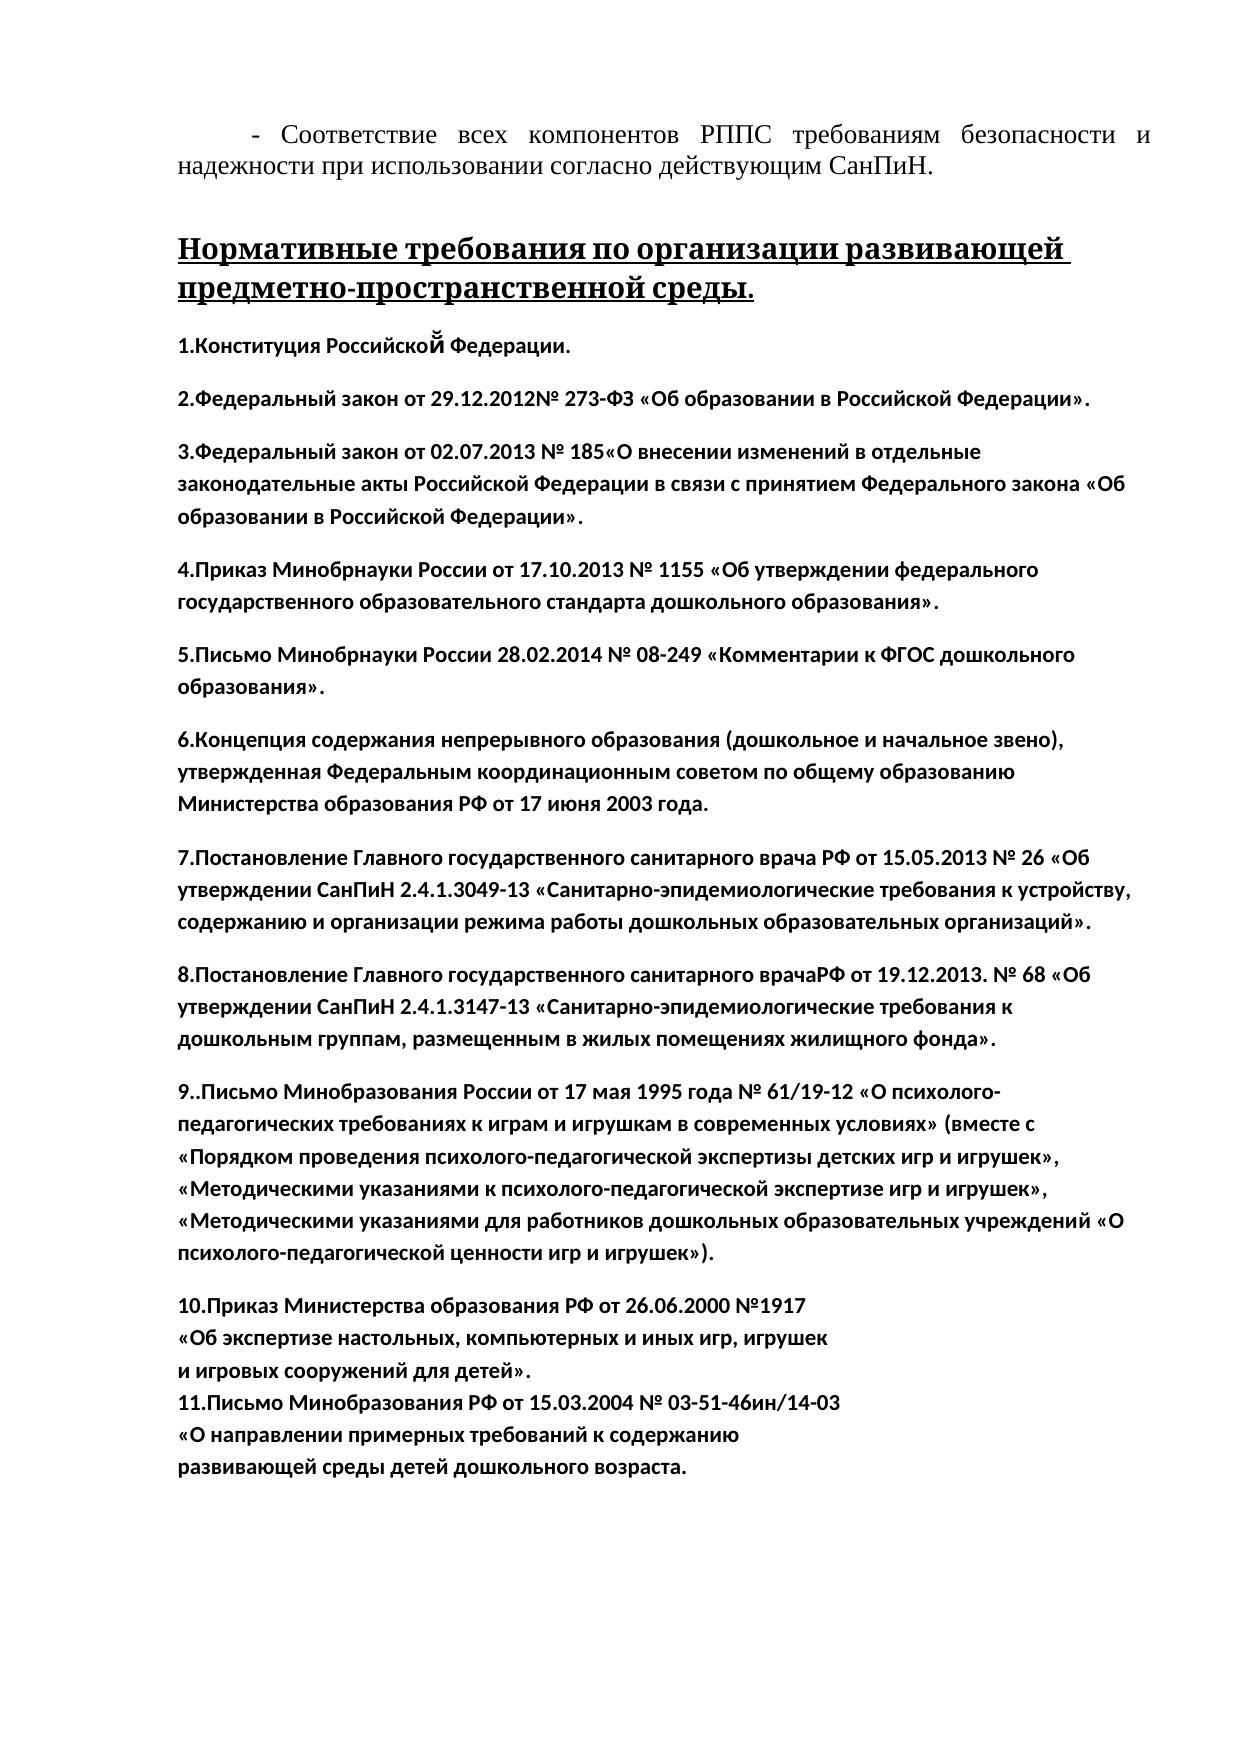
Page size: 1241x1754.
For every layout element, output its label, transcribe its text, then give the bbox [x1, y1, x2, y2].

text 8.Постановление Главного государственного санитарного врачаРФ от 19.12.2013. № 68 «Об утверждении СанПиН 2.4.1.3147-13 «Санитарно-эпидемиологические требования к дошкольным группам, размещенным в жилых помещениях жилищного фонда». [177, 960, 1152, 1052]
text 2.Федеральный закон от 29.12.2012№ 273-ФЗ «Об образовании в Российской Федерации». [177, 384, 1152, 412]
text 1.Конституция Российской̆ Федерации. [177, 331, 1152, 359]
text «Об экспертизе настольных, компьютерных и иных игр, игрушек [177, 1323, 1152, 1352]
text 4.Приказ Минобрнауки России от 17.10.2013 № 1155 «Об утверждении федерального государственного образовательного стандарта дошкольного образования». [177, 555, 1152, 615]
text 10.Приказ Министерства образования РФ от 26.06.2000 №1917 [177, 1291, 1152, 1319]
text развивающей среды детей дошкольного возраста. [177, 1452, 1152, 1480]
text - Соответствие всех компонентов РППС требованиям безопасности и надежности при использовании согласно действующим СанПиН. [177, 118, 1152, 180]
text «О направлении примерных требований к содержанию [177, 1420, 1152, 1448]
text и игровых сооружений для детей». [177, 1356, 1152, 1384]
text 5.Письмо Минобрнауки России 28.02.2014 № 08-249 «Комментарии к ФГОС дошкольного образования». [177, 640, 1152, 700]
text 3.Федеральный закон от 02.07.2013 № 185«О внесении изменений в отдельные законодательные акты Российской Федерации в связи с принятием Федерального закона «Об образовании в Российской Федерации». [177, 437, 1152, 530]
text 11.Письмо Минобразования РФ от 15.03.2004 № 03-51-46ин/14-03 [177, 1388, 1152, 1416]
text 9..Письмо Минобразования России от 17 мая 1995 года № 61/19-12 «О психолого-педагогических требованиях к играм и игрушкам в современных условиях» (вместе с «Порядком проведения психолого-педагогической экспертизы детских игр и игрушек», «Методическими указаниями к психолого-педагогической экспертизе игр и игрушек», «Методическими указаниями для работников дошкольных образовательных учреждений «О психолого-педагогической ценности игр и игрушек»). [177, 1077, 1152, 1266]
text Нормативные требования по организации развивающей предметно-пространственной среды. [177, 233, 1152, 306]
text 7.Постановление Главного государственного санитарного врача РФ от 15.05.2013 № 26 «Об утверждении СанПиН 2.4.1.3049-13 «Санитарно-эпидемиологические требования к устройству, содержанию и организации режима работы дошкольных образовательных организаций». [177, 843, 1152, 935]
text 6.Концепция содержания непрерывного образования (дошкольное и начальное звено), утвержденная Федеральным координационным советом по общему образованию Министерства образования РФ от 17 июня 2003 года. [177, 725, 1152, 818]
